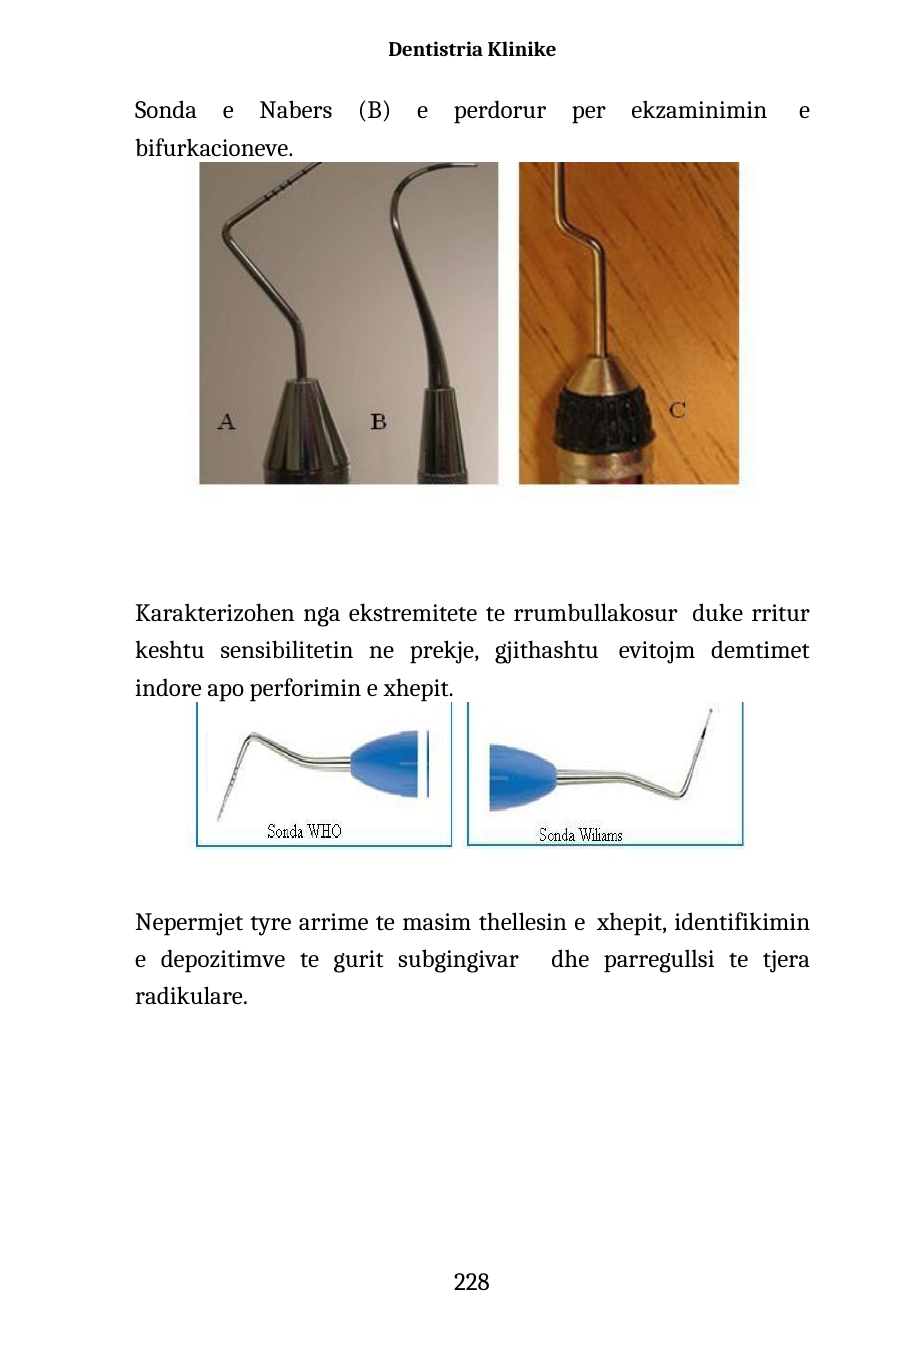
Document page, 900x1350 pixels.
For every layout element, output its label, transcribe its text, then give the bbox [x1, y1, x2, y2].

text Karakterizohen nga ekstremitete te rrumbullakosur duke rritur keshtu sensibilitetin ne prekje, gjithashtu evitojm demtimet indore apo perforimin e xhepit. [135, 599, 810, 702]
picture [186, 702, 756, 860]
text Dentistria Klinike [277, 37, 668, 61]
text Nepermjet tyre arrime te masim thellesin e xhepit, identifikimin e depozitimve te gurit subgingivar dhe parregullsi te tjera radikulare. [135, 907, 810, 1011]
picture [183, 162, 760, 505]
text Sonda e Nabers (B) e perdorur per ekzaminimin e bifurkacioneve. [135, 96, 810, 162]
